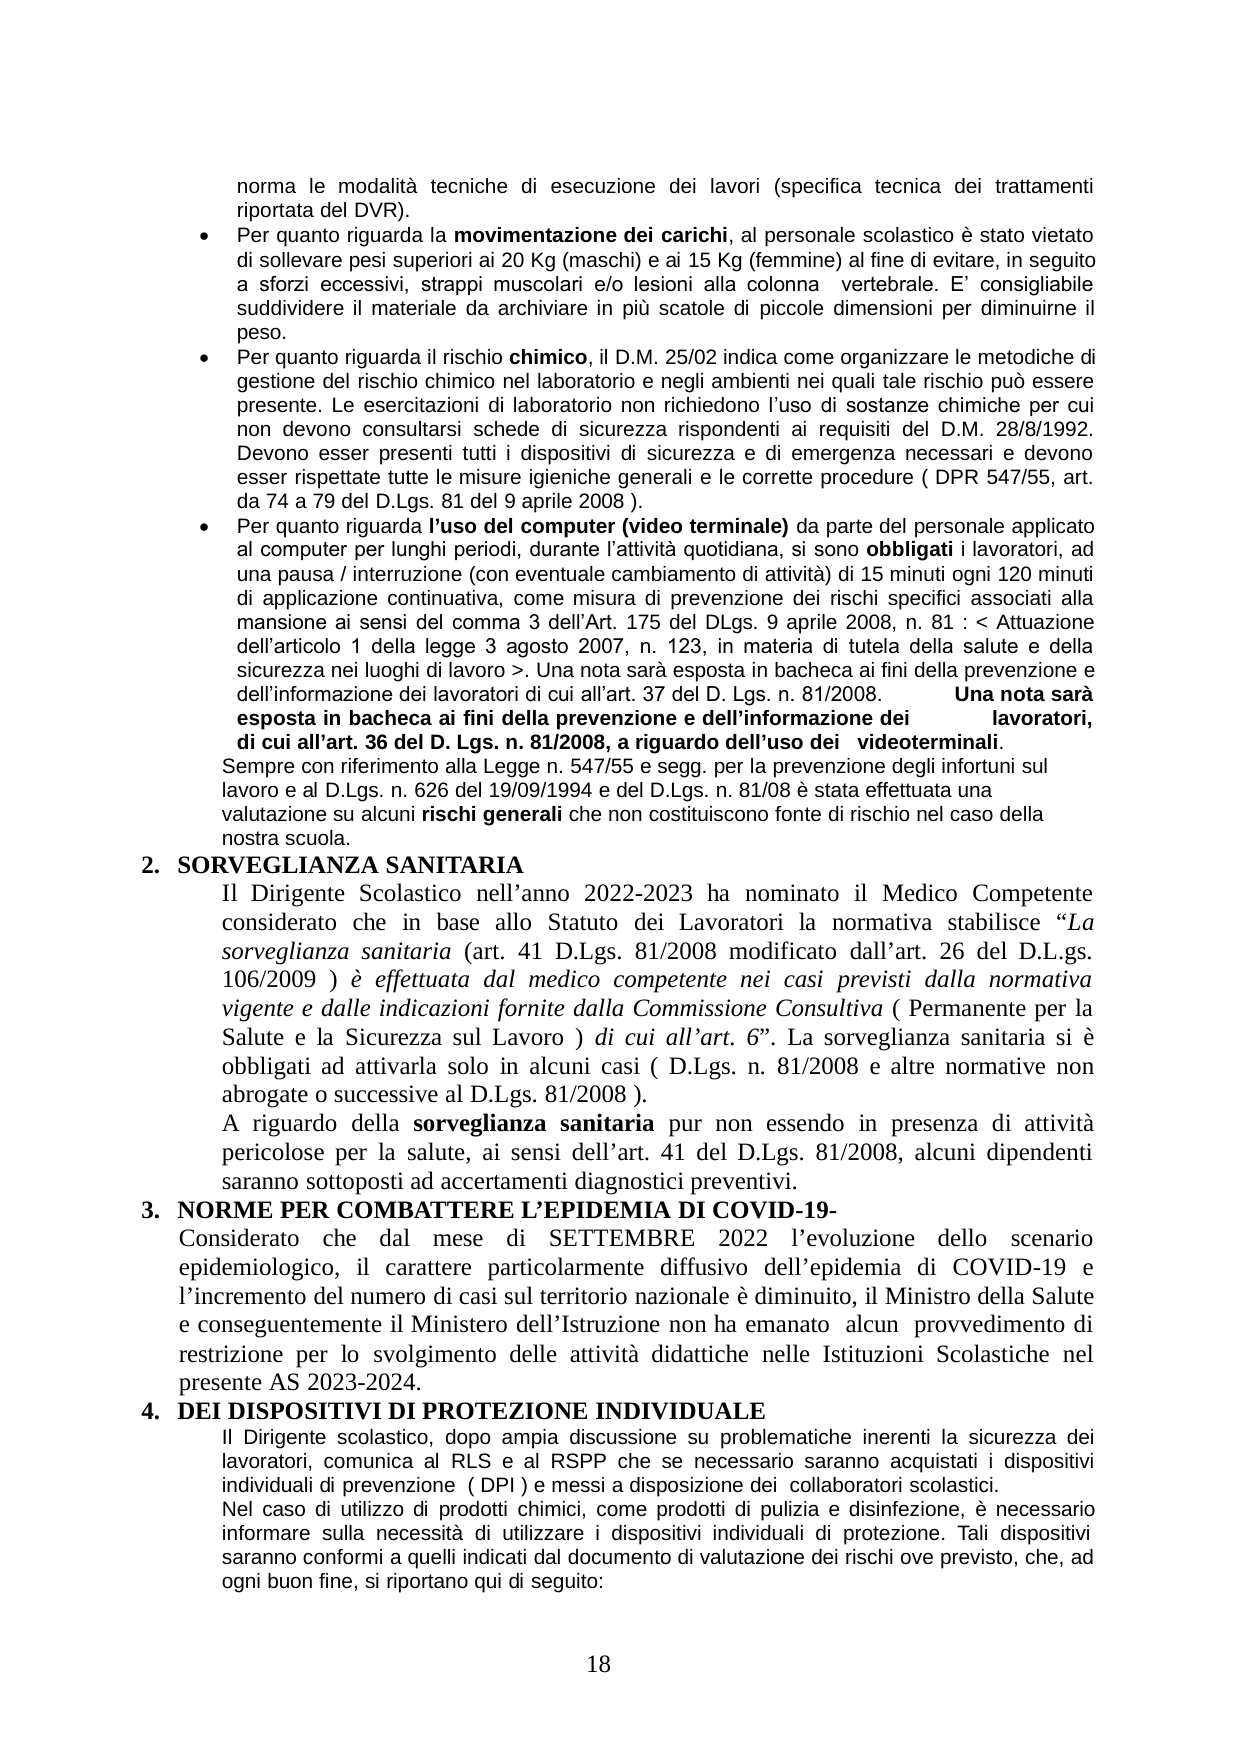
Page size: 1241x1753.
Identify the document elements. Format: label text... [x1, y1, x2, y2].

text da 74 a 79 del D.Lgs. 81 del 9 aprile 2008 ). [237, 489, 1118, 513]
text Per quanto riguarda il rischio chimico, il D.M. 25/02 indica come organizzare le metodiche di [237, 346, 1118, 369]
text di cui all’art. 36 del D. Lgs. n. 81/2008, a riguardo dell’uso dei videoterminali. [237, 730, 1071, 754]
text esposta in bacheca ai fini della prevenzione e dell’informazione dei [237, 706, 934, 730]
text non devono consultarsi schede di sicurezza rispondenti ai requisiti del D.M. 28/8/1992. [237, 417, 1118, 441]
text gestione del rischio chimico nel laboratorio e negli ambienti nei quali tale rischio può essere [237, 369, 1118, 393]
text valutazione su alcuni rischi generali che non costituiscono fonte di rischio nel caso della [222, 802, 1071, 826]
text  [199, 222, 234, 248]
text di sollevare pesi superiori ai 20 Kg (maschi) e ai 15 Kg (femmine) al fine di evitare, in seguito [237, 249, 1118, 272]
text norma le modalità tecniche di esecuzione dei lavori (specifica tecnica dei trattamenti [237, 175, 1117, 198]
text lavoratori, comunica al RLS e al RSPP che se necessario saranno acquistati i dispositivi [222, 1449, 1118, 1473]
text lavoro e al D.Lgs. n. 626 del 19/09/1994 e del D.Lgs. n. 81/08 è stata effettuata una [222, 779, 1071, 802]
text al computer per lunghi periodi, durante l‟attività quotidiana, si sono obbligati i lavoratori, ad [237, 538, 1118, 562]
text restrizione per lo svolgimento delle attività didattiche nelle Istituzioni Scolastiche nel [179, 1340, 1119, 1368]
text pericolose per la salute, ai sensi dell’art. 41 del D.Lgs. 81/2008, alcuni dipendenti [222, 1138, 1118, 1166]
text Considerato che dal mese di SETTEMBRE 2022 l’evoluzione dello scenario [179, 1225, 1119, 1252]
text 06/2009 ) è effettuata dal medico competente nei casi previsti dalla normativa [234, 966, 1117, 993]
text Il Dirigente Scolastico nell’anno 2022-2023 ha nominato il Medico Competente [222, 879, 1118, 907]
text informare sulla necessità di utilizzare i dispositivi individuali di protezione. Tali dispositivi [222, 1521, 1118, 1545]
text Devono esser presenti tutti i dispositivi di sicurezza e di emergenza necessari e devono [237, 441, 1118, 465]
text epidemiologico, il carattere particolarmente diffusivo dell’epidemia di COVID-19 e [179, 1253, 1119, 1281]
text esser rispettate tutte le misure igieniche generali e le corrette procedure ( DPR 547/55, art. [237, 465, 1118, 489]
text Sempre con riferimento alla Legge n. 547/55 e segg. per la prevenzione degli infortuni sul [222, 755, 1071, 778]
text sorveglianza sanitaria (art. 41 D.Lgs. 81/2008 modificato dall’art. 26 del D.L.gs. [222, 937, 1118, 965]
text dell‟informazione dei lavoratori di cui all‟art. 37 del D. Lgs. n. 81/2008. [237, 682, 906, 706]
text obbligati ad attivarla solo in alcuni casi ( D.Lgs. n. 81/2008 e altre normative non [222, 1052, 1118, 1080]
text Per quanto riguarda la movimentazione dei carichi, al personale scolastico è stato vietato [237, 224, 1118, 247]
text Il Dirigente scolastico, dopo ampia discussione su problematiche inerenti la sicurezza dei [222, 1426, 1118, 1449]
text presente. Le esercitazioni di laboratorio non richiedono l‟uso di sostanze chimiche per cui [237, 393, 1118, 417]
text l’incremento del numero di casi sul territorio nazionale è diminuito, il Ministro della Salute [179, 1282, 1119, 1310]
text abrogate o successive al D.Lgs. 81/2008 ). [222, 1081, 1118, 1108]
text  [199, 513, 234, 538]
text a sforzi eccessivi, strappi muscolari e/o lesioni alla colonna vertebrale. E‟ consigliabile [237, 273, 1118, 296]
text e conseguentemente il Ministero dell’Istruzione non ha emanato alcun provvedimento di [179, 1311, 1119, 1338]
text saranno sottoposti ad accertamenti diagnostici preventivi. [222, 1167, 1118, 1195]
text Salute e la Sicurezza sul Lavoro ) di cui all’art. 6”. La sorveglianza sanitaria si è [222, 1023, 1118, 1051]
text dell‟articolo 1 della legge 3 agosto 2007, n. 123, in materia di tutela della salute e della [237, 634, 1118, 658]
text lavoratori, [992, 706, 1118, 730]
text  [199, 343, 234, 369]
text sicurezza nei luoghi di lavoro >. Una nota sarà esposta in bacheca ai fini della prevenzione e [237, 658, 1118, 682]
text vigente e dalle indicazioni fornite dalla Commissione Consultiva ( Permanente per la [222, 994, 1118, 1022]
text 8 [598, 1650, 636, 1678]
text ogni buon fine, si riportano qui di seguito: [222, 1569, 1118, 1593]
text presente AS 2023-2024. [179, 1368, 1119, 1396]
text A riguardo della sorveglianza sanitaria pur non essendo in presenza di attività [222, 1110, 1118, 1137]
text una pausa / interruzione (con eventuale cambiamento di attività) di 15 minuti ogni 120 minuti [237, 563, 1118, 586]
text . NORME PER COMBATTERE L’EPIDEMIA DI COVID-19- [153, 1196, 865, 1224]
text suddividere il materiale da archiviare in più scatole di piccole dimensioni per diminuirne il [237, 297, 1118, 320]
text riportata del DVR). [237, 199, 1117, 222]
text saranno conformi a quelli indicati dal documento di valutazione dei rischi ove previsto, che, ad [222, 1545, 1118, 1569]
text Per quanto riguarda l’uso del computer (video terminale) da parte del personale applicato [237, 515, 1118, 538]
text peso. [237, 321, 1118, 344]
text mansione ai sensi del comma 3 dell‟Art. 175 del DLgs. 9 aprile 2008, n. 81 : < Attuazione [237, 611, 1118, 634]
text individuali di prevenzione ( DPI ) e messi a disposizione dei collaboratori scolastici. [222, 1473, 1118, 1497]
text considerato che in base allo Statuto dei Lavoratori la normativa stabilisce “La [222, 908, 1118, 936]
text di applicazione continuativa, come misura di prevenzione dei rischi specifici associati alla [237, 587, 1118, 610]
text nostra scuola. [222, 826, 1071, 849]
text . DEI DISPOSITIVI DI PROTEZIONE INDIVIDUALE [153, 1398, 790, 1425]
text . SORVEGLIANZA SANITARIA [153, 851, 551, 879]
text Una nota sarà [954, 682, 1118, 706]
text Nel caso di utilizzo di prodotti chimici, come prodotti di pulizia e disinfezione, è necessario [222, 1497, 1118, 1521]
